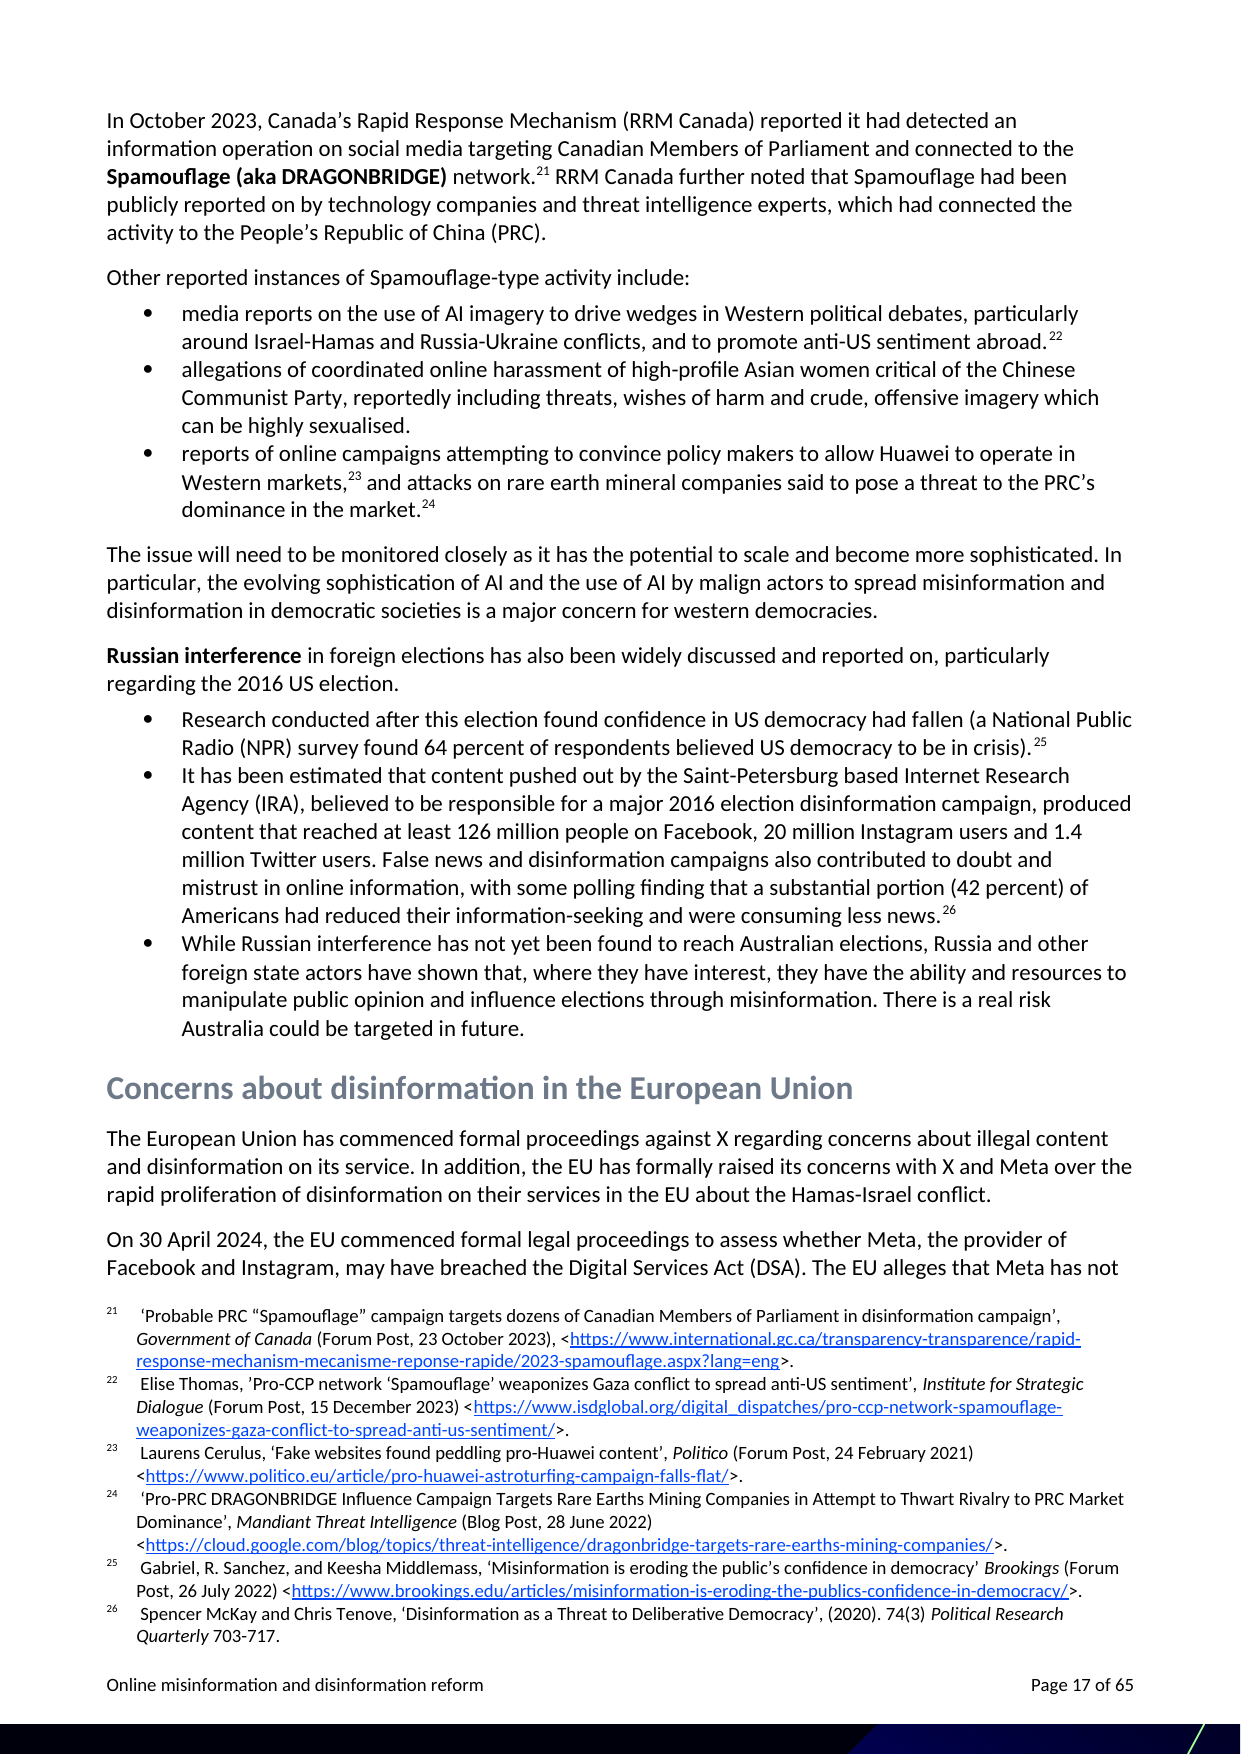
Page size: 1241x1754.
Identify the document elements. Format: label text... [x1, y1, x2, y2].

subtitle Concerns about disinformation in the European Union [106, 1067, 1134, 1107]
text Russian interference in foreign elections has also been widely discussed and reported on, particularly regarding the 2016 US election. [106, 641, 1134, 697]
list It has been estimated that content pushed out by the Saint-Petersburg based Internet Research Agency (IRA), believed to be responsible for a major 2016 election disinformation campaign, produced content that reached at least 126 million people on Facebook, 20 million Instagram users and 1.4 million Twitter users. False news and disinformation campaigns also contributed to doubt and mistrust in online information, with some polling finding that a substantial portion (42 percent) of Americans had reduced their information-seeking and were consuming less news. [144, 761, 1134, 929]
list Research conducted after this election found confidence in US democracy had fallen (a National Public Radio (NPR) survey found 64 percent of respondents believed US democracy to be in crisis). [144, 705, 1134, 761]
picture [0, 1724, 1241, 1754]
list While Russian interference has not yet been found to reach Australian elections, Russia and other foreign state actors have shown that, where they have interest, they have the ability and resources to manipulate public opinion and influence elections through misinformation. There is a real risk Australia could be targeted in future. [144, 929, 1134, 1042]
text The European Union has commenced formal proceedings against X regarding concerns about illegal content and disinformation on its service. In addition, the EU has formally raised its concerns with X and Meta over the rapid proliferation of disinformation on their services in the EU about the Hamas-Israel conflict. [106, 1124, 1134, 1208]
list media reports on the use of AI imagery to drive wedges in Western political debates, particularly around Israel-Hamas and Russia-Ukraine conflicts, and to promote anti-US sentiment abroad. [144, 299, 1134, 356]
text Other reported instances of Spamouflage-type activity include: [106, 263, 1134, 291]
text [106, 1225, 1134, 1281]
list allegations of coordinated online harassment of high-profile Asian women critical of the Chinese Communist Party, reportedly including threats, wishes of harm and crude, offensive imagery which can be highly sexualised. [144, 356, 1134, 439]
text The issue will need to be monitored closely as it has the potential to scale and become more sophisticated. In particular, the evolving sophistication of AI and the use of AI by malign actors to spread misinformation and disinformation in democratic societies is a major concern for western democracies. [106, 540, 1134, 624]
list reports of online campaigns attempting to convince policy makers to allow Huawei to operate in Western markets, and attacks on rare earth mineral companies said to pose a threat to the PRC’s dominance in the market. [144, 439, 1134, 524]
text In October 2023, Canada’s Rapid Response Mechanism (RRM Canada) reported it had detected an information operation on social media targeting Canadian Members of Parliament and connected to the Spamouflage (aka DRAGONBRIDGE) network. RRM Canada further noted that Spamouflage had been publicly reported on by technology companies and threat intelligence experts, which had connected the activity to the People’s Republic of China (PRC). [106, 106, 1134, 246]
